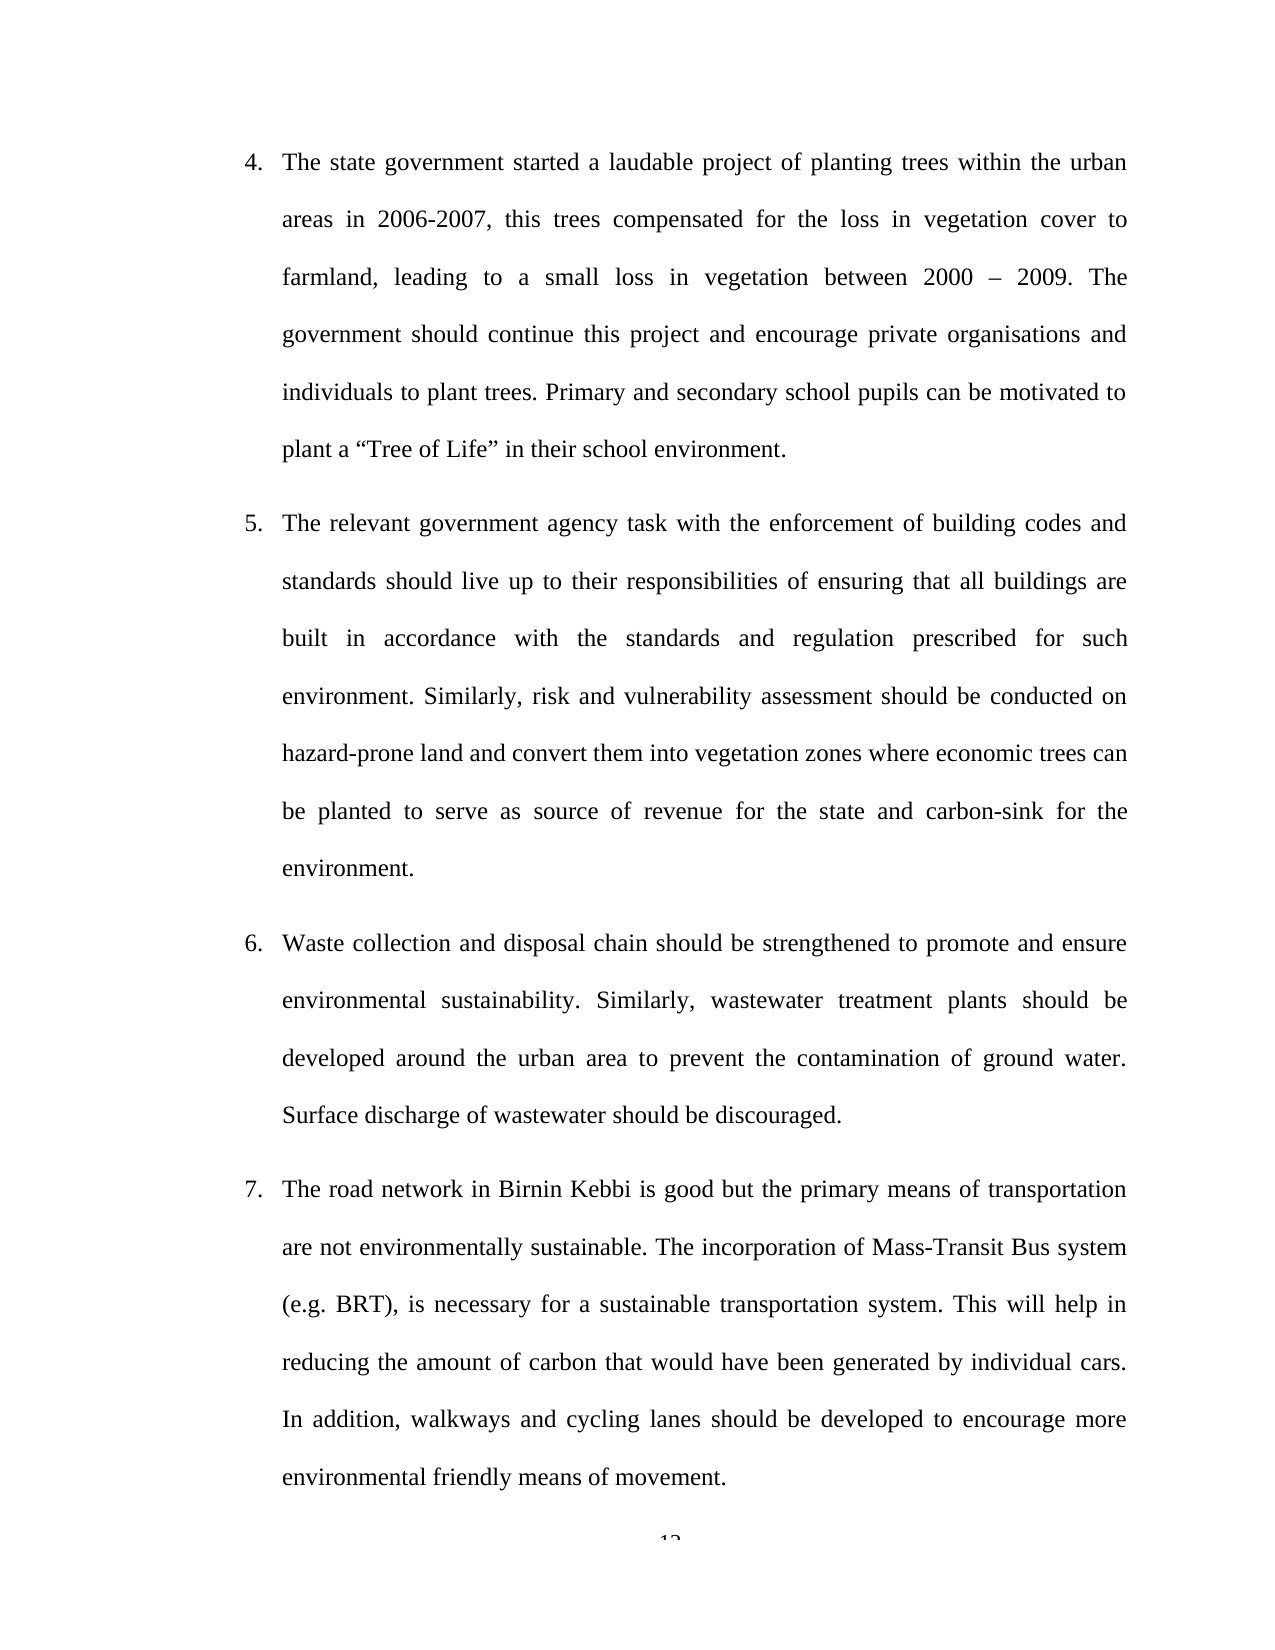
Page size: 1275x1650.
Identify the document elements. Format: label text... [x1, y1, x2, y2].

list The state government started a laudable project of planting trees within the urban areas in 2006-2007, this trees compensated for the loss in vegetation cover to farmland, leading to a small loss in vegetation between 2000 – 2009. The government should continue this project and encourage private organisations and individuals to plant trees. Primary and secondary school pupils can be motivated to plant a “Tree of Life” in their school environment. [244, 147, 1128, 463]
list The road network in Birnin Kebbi is good but the primary means of transportation are not environmentally sustainable. The incorporation of Mass-Transit Bus system (e.g. BRT), is necessary for a sustainable transportation system. This will help in reducing the amount of carbon that would have been generated by individual cars. In addition, walkways and cycling lanes should be developed to encourage more environmental friendly means of movement. [244, 1174, 1127, 1491]
list The relevant government agency task with the enforcement of building codes and standards should live up to their responsibilities of ensuring that all buildings are built in accordance with the standards and regulation prescribed for such environment. Similarly, risk and vulnerability assessment should be conducted on hazard-prone land and convert them into vegetation zones where economic trees can be planted to serve as source of revenue for the state and carbon-sink for the environment. [244, 508, 1128, 882]
list Waste collection and disposal chain should be strengthened to promote and ensure environmental sustainability. Similarly, wastewater treatment plants should be developed around the urban area to prevent the contamination of ground water. Surface discharge of wastewater should be discouraged. [244, 928, 1128, 1129]
